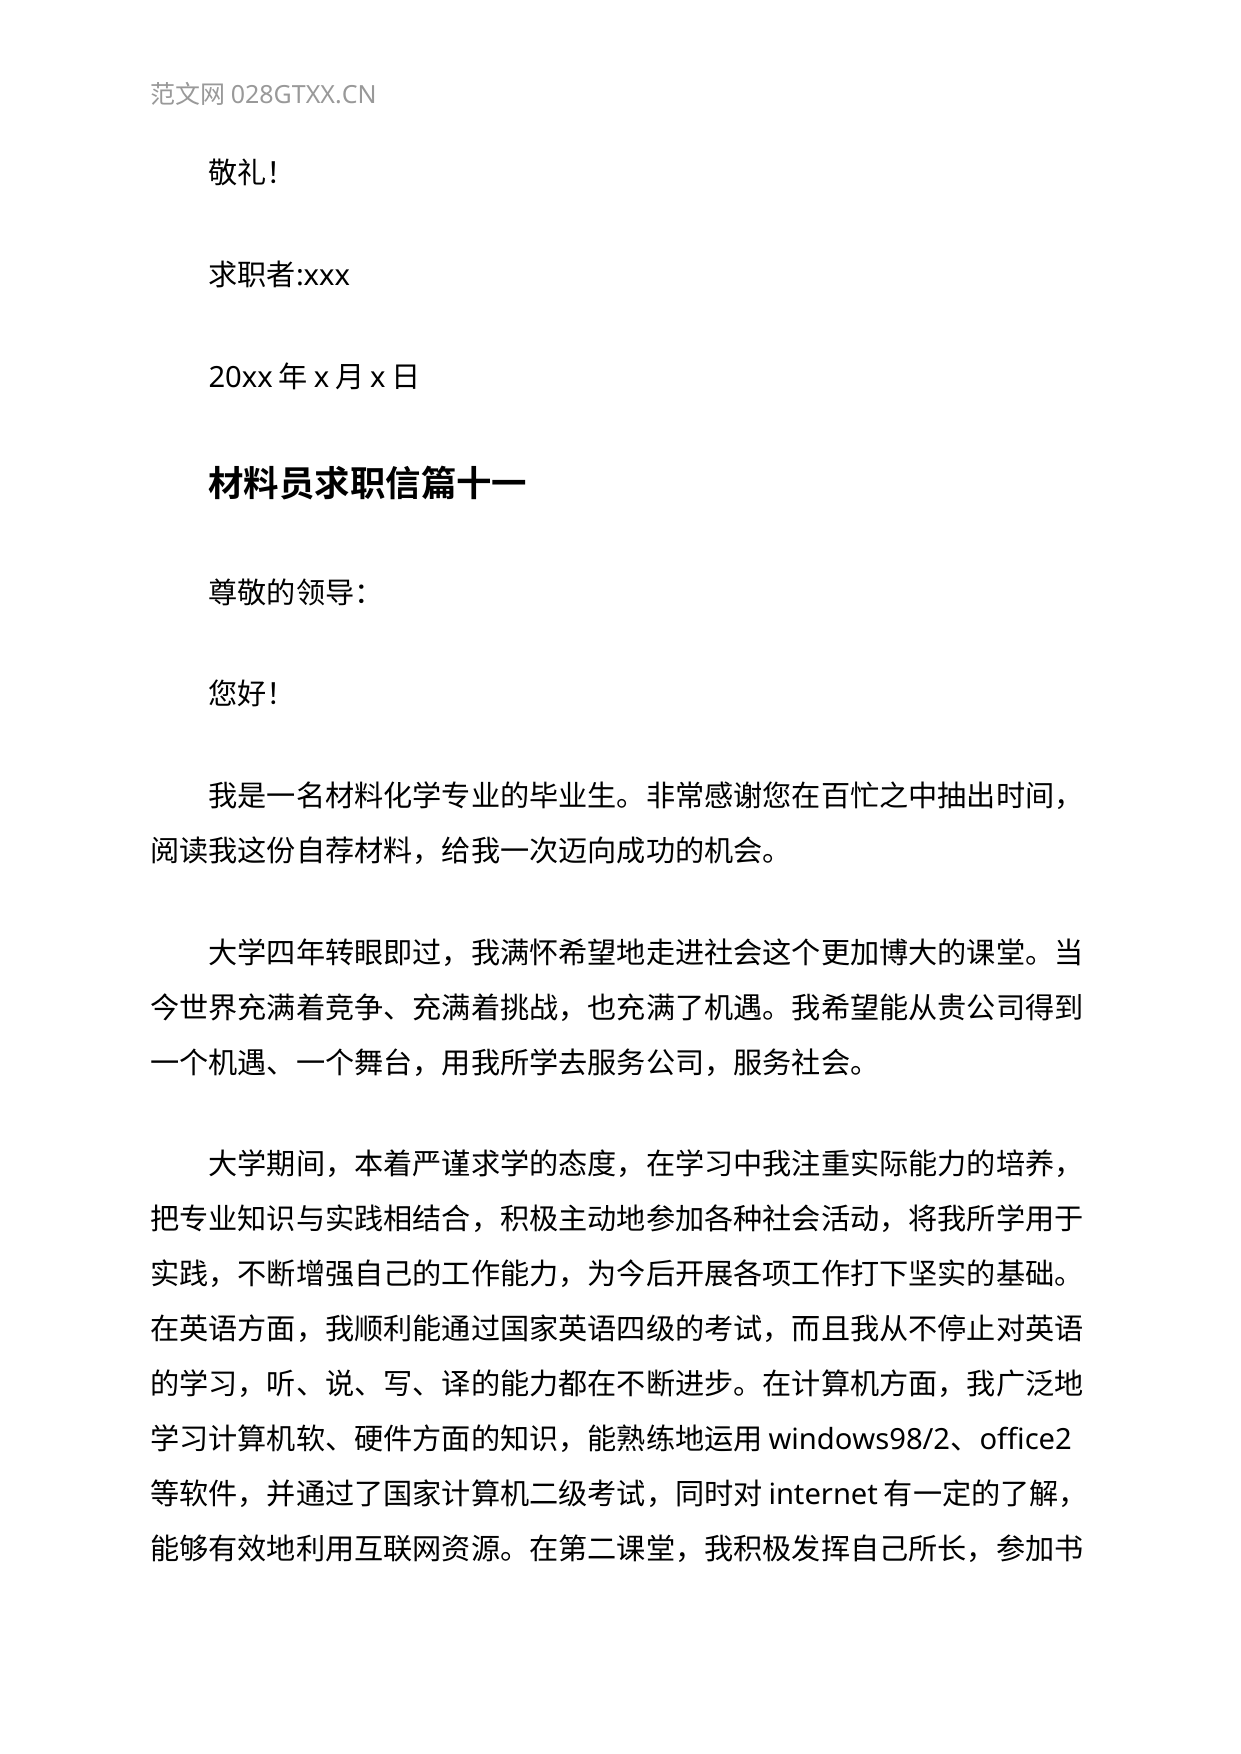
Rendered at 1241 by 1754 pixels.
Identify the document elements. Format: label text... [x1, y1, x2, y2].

text 我是一名材料化学专业的毕业生。非常感谢您在百忙之中抽出时间，阅读我这份自荐材料，给我一次迈向成功的机会。 [150, 773, 1090, 870]
text 尊敬的领导： [150, 569, 1090, 611]
text 20xx年x月x日 [150, 354, 1090, 396]
text 您好！ [150, 671, 1090, 713]
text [150, 1141, 1090, 1568]
text 求职者:xxx [150, 252, 1090, 294]
text 大学四年转眼即过，我满怀希望地走进社会这个更加博大的课堂。当今世界充满着竞争、充满着挑战，也充满了机遇。我希望能从贵公司得到一个机遇、一个舞台，用我所学去服务公司，服务社会。 [150, 929, 1090, 1081]
text 材料员求职信篇十一 [150, 456, 1090, 507]
text 敬礼！ [150, 150, 1090, 192]
